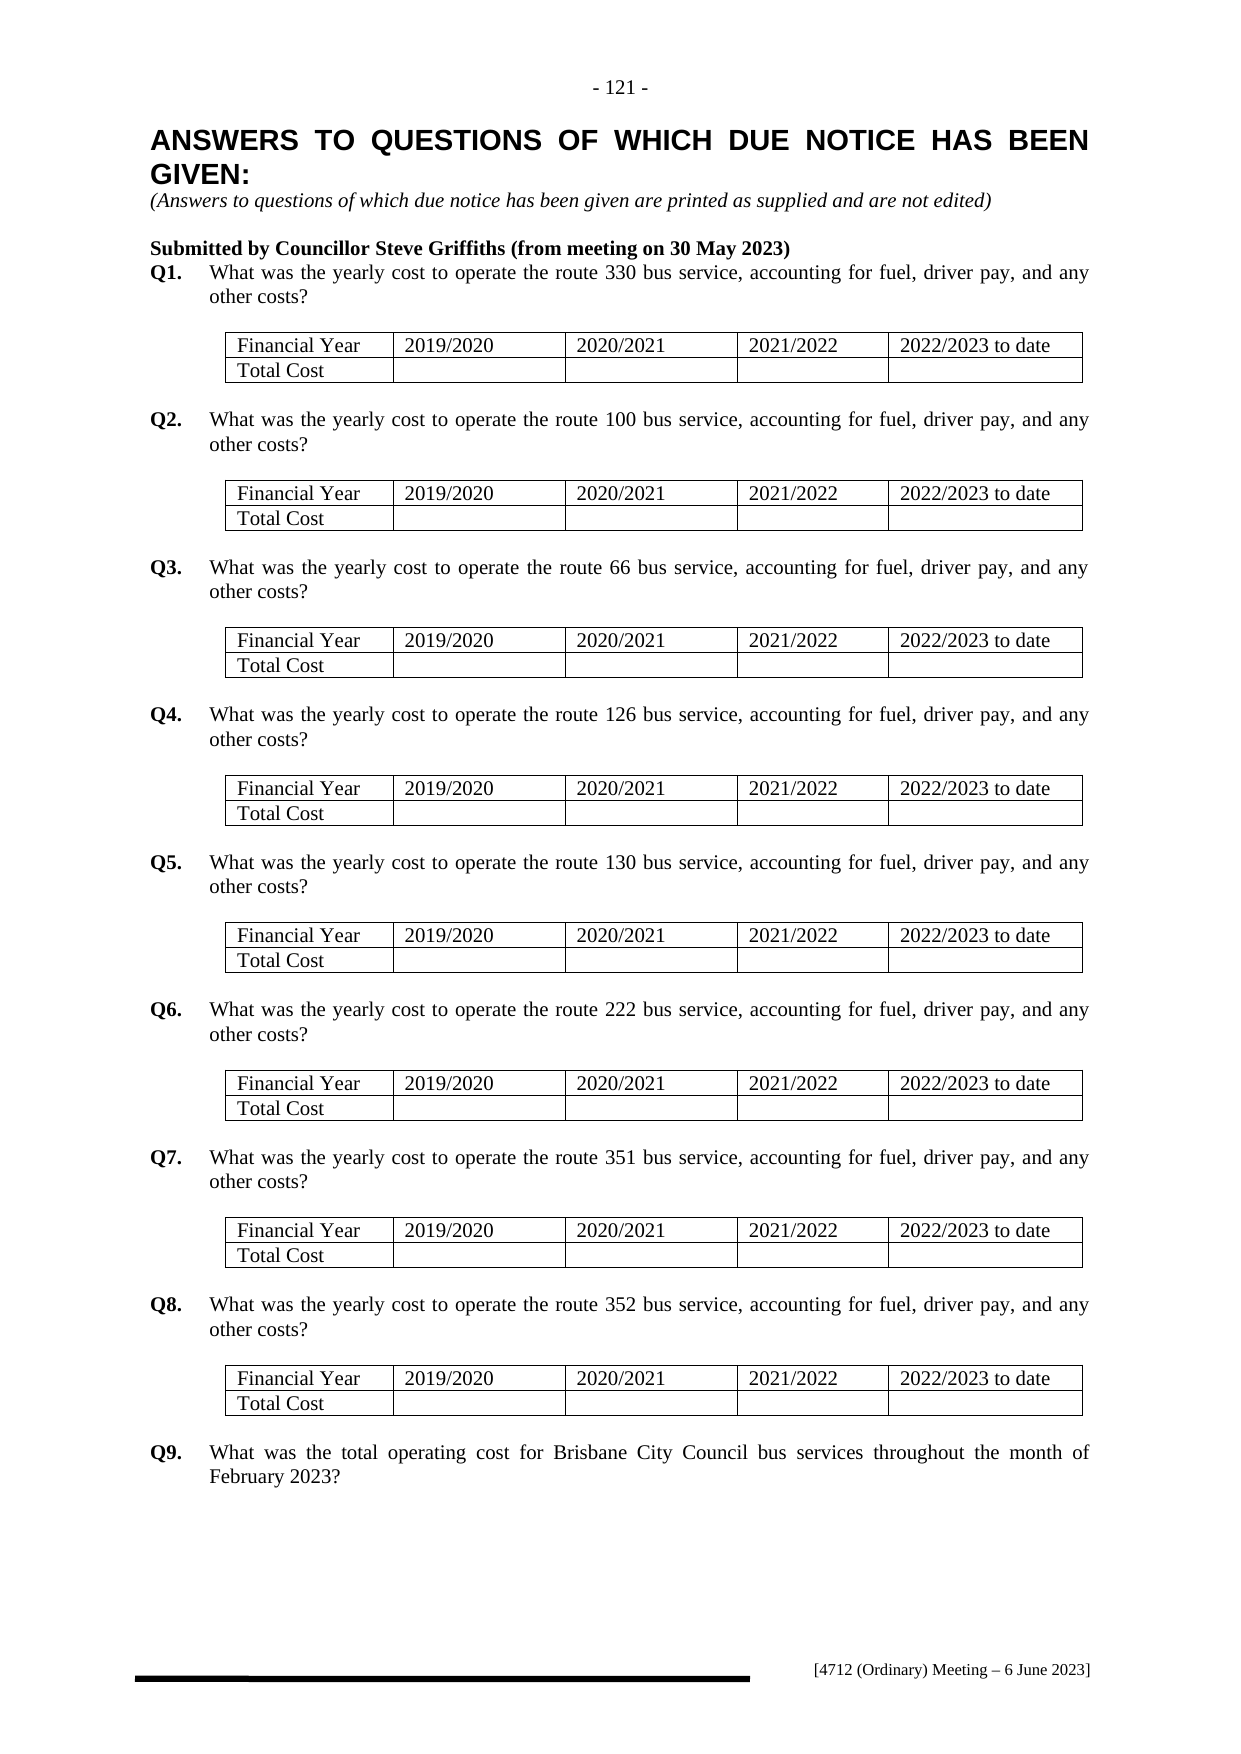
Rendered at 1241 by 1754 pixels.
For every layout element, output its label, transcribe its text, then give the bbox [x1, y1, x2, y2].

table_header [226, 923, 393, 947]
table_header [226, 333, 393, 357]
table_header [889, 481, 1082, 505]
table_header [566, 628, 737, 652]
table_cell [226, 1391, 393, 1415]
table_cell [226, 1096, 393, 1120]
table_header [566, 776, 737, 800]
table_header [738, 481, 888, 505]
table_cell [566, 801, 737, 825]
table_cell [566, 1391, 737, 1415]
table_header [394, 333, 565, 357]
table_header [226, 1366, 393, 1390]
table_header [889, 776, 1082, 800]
text Submitted by Councillor Steve Griffiths (from meeting on 30 May 2023) [150, 236, 1090, 260]
text Q9. What was the total operating cost for Brisbane City Council bus services throughout the month of February 2023? [150, 1440, 1090, 1488]
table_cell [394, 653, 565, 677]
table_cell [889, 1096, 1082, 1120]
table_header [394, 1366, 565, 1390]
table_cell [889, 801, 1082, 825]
text (Answers to questions of which due notice has been given are printed as supplied and are not edited) [150, 190, 1090, 212]
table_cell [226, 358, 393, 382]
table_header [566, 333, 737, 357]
text Q5. What was the yearly cost to operate the route 130 bus service, accounting for fuel, driver pay, and any other costs? [150, 850, 1090, 898]
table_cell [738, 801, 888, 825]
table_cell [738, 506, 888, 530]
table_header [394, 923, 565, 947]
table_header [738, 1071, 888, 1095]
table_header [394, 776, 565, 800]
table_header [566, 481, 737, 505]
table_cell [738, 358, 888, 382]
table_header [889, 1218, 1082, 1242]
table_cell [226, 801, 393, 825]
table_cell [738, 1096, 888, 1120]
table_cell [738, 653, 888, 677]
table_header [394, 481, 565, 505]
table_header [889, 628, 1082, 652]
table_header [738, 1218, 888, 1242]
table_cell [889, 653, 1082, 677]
subtitle ANSWERS TO QUESTIONS OF WHICH DUE NOTICE HAS BEEN GIVEN: [150, 123, 1090, 190]
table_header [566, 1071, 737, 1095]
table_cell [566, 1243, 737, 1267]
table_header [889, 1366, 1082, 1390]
text Q3. What was the yearly cost to operate the route 66 bus service, accounting for fuel, driver pay, and any other costs? [150, 555, 1090, 603]
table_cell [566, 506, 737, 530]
text Q7. What was the yearly cost to operate the route 351 bus service, accounting for fuel, driver pay, and any other costs? [150, 1145, 1090, 1193]
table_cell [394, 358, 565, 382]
text Q4. What was the yearly cost to operate the route 126 bus service, accounting for fuel, driver pay, and any other costs? [150, 702, 1090, 751]
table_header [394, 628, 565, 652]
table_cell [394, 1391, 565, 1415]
text Q2. What was the yearly cost to operate the route 100 bus service, accounting for fuel, driver pay, and any other costs? [150, 407, 1090, 456]
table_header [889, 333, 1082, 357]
text Q1. What was the yearly cost to operate the route 330 bus service, accounting for fuel, driver pay, and any other costs? [150, 260, 1090, 308]
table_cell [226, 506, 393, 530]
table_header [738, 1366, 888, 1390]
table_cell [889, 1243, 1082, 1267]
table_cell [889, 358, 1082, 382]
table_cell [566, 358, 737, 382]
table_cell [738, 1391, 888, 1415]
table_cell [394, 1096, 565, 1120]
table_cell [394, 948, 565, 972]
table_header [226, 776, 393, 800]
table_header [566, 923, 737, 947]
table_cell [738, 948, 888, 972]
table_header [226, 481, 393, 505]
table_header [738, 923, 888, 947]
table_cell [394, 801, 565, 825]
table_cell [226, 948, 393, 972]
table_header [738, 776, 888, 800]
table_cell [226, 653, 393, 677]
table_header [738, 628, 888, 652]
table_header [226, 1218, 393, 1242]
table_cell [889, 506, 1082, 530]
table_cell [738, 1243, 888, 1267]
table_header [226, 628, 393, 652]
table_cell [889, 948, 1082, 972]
text Q6. What was the yearly cost to operate the route 222 bus service, accounting for fuel, driver pay, and any other costs? [150, 997, 1090, 1046]
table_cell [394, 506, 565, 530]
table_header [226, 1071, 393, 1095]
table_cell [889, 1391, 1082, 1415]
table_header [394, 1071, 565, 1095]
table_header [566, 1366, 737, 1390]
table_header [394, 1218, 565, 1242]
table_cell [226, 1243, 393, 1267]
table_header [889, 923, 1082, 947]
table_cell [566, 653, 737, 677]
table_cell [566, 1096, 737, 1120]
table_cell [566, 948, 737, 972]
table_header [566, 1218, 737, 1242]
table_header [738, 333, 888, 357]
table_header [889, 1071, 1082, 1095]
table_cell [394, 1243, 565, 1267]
text Q8. What was the yearly cost to operate the route 352 bus service, accounting for fuel, driver pay, and any other costs? [150, 1292, 1090, 1341]
